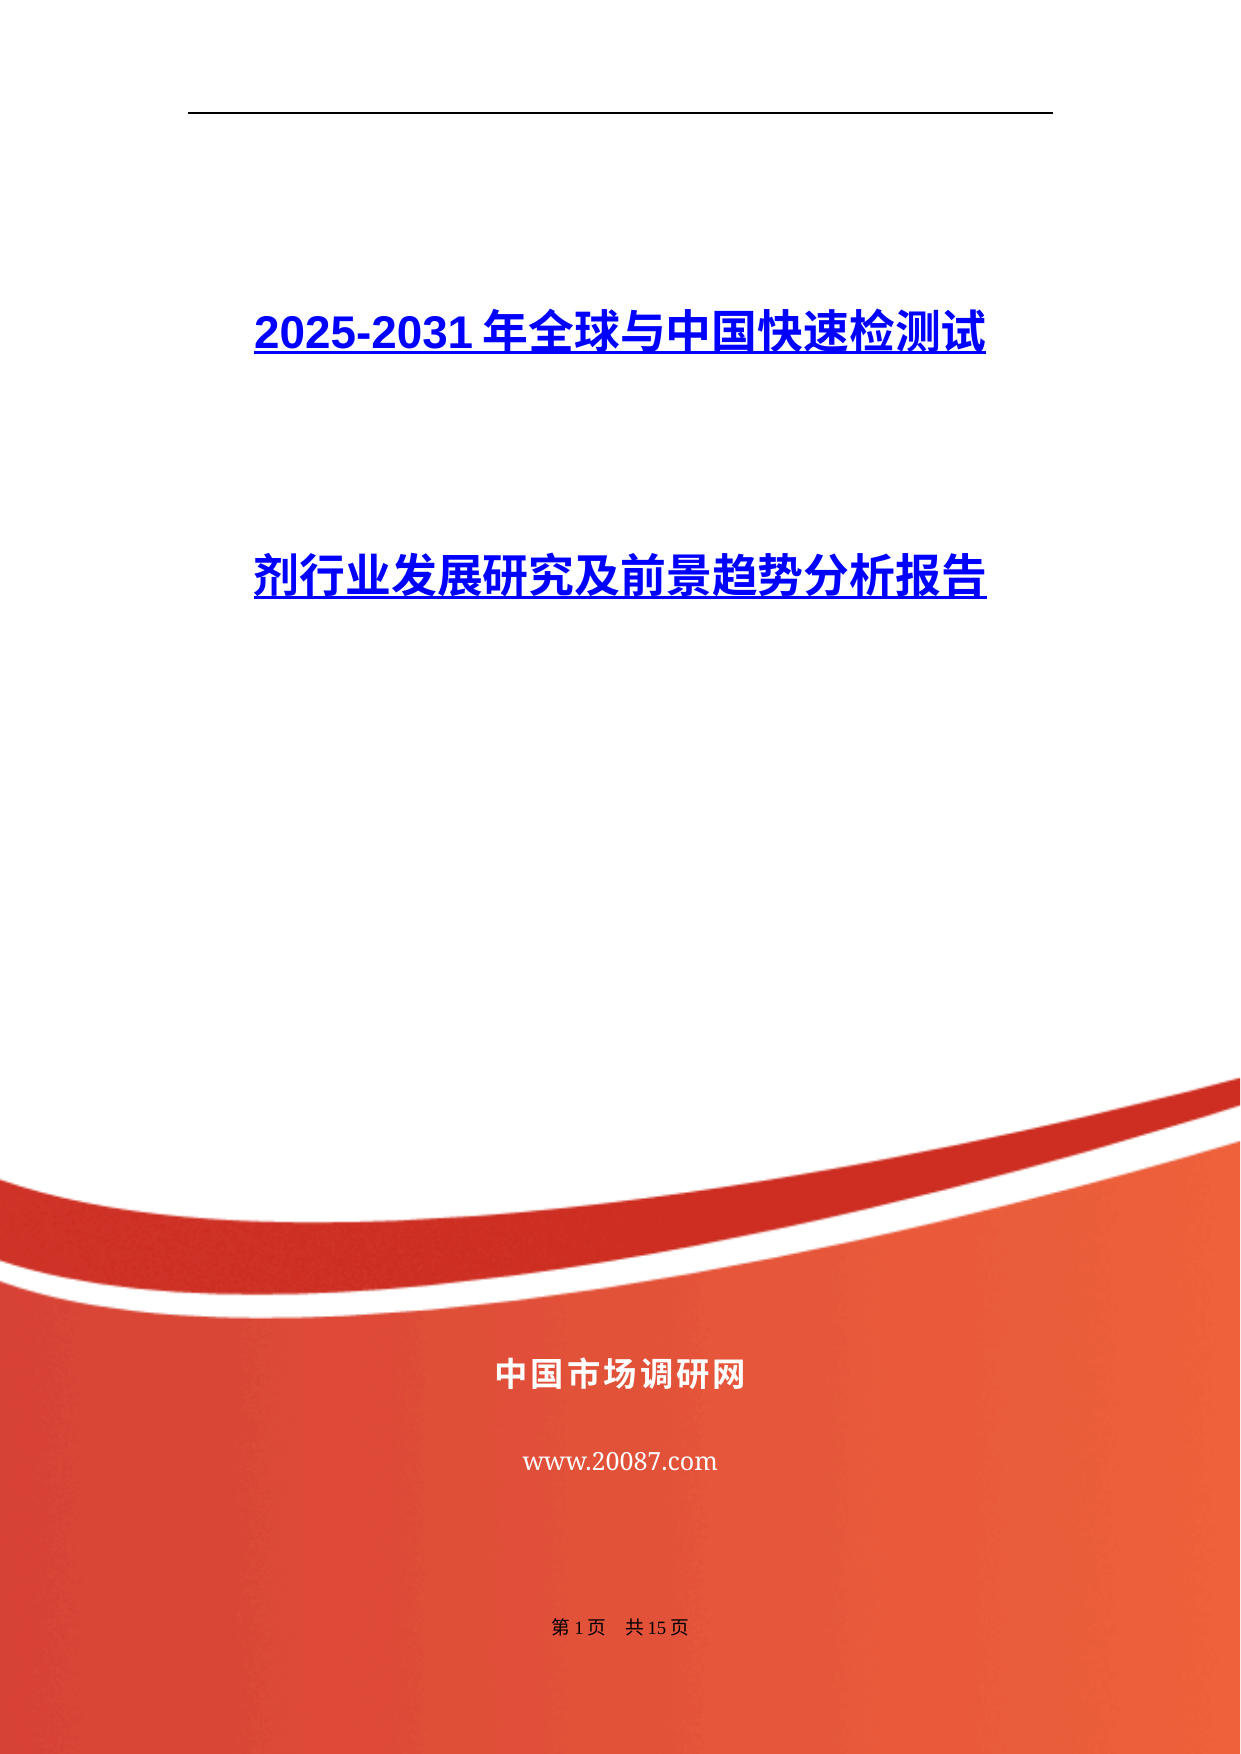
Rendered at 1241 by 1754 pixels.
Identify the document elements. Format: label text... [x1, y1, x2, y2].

table_header 2025-2031年全球与中国快速检测试剂行业发展研究及前景趋势分析报告 [188, 207, 1053, 773]
text www.20087.com [187, 1428, 1053, 1493]
subtitle 中国市场调研网 [187, 1339, 1053, 1404]
picture [0, 1006, 1241, 1754]
